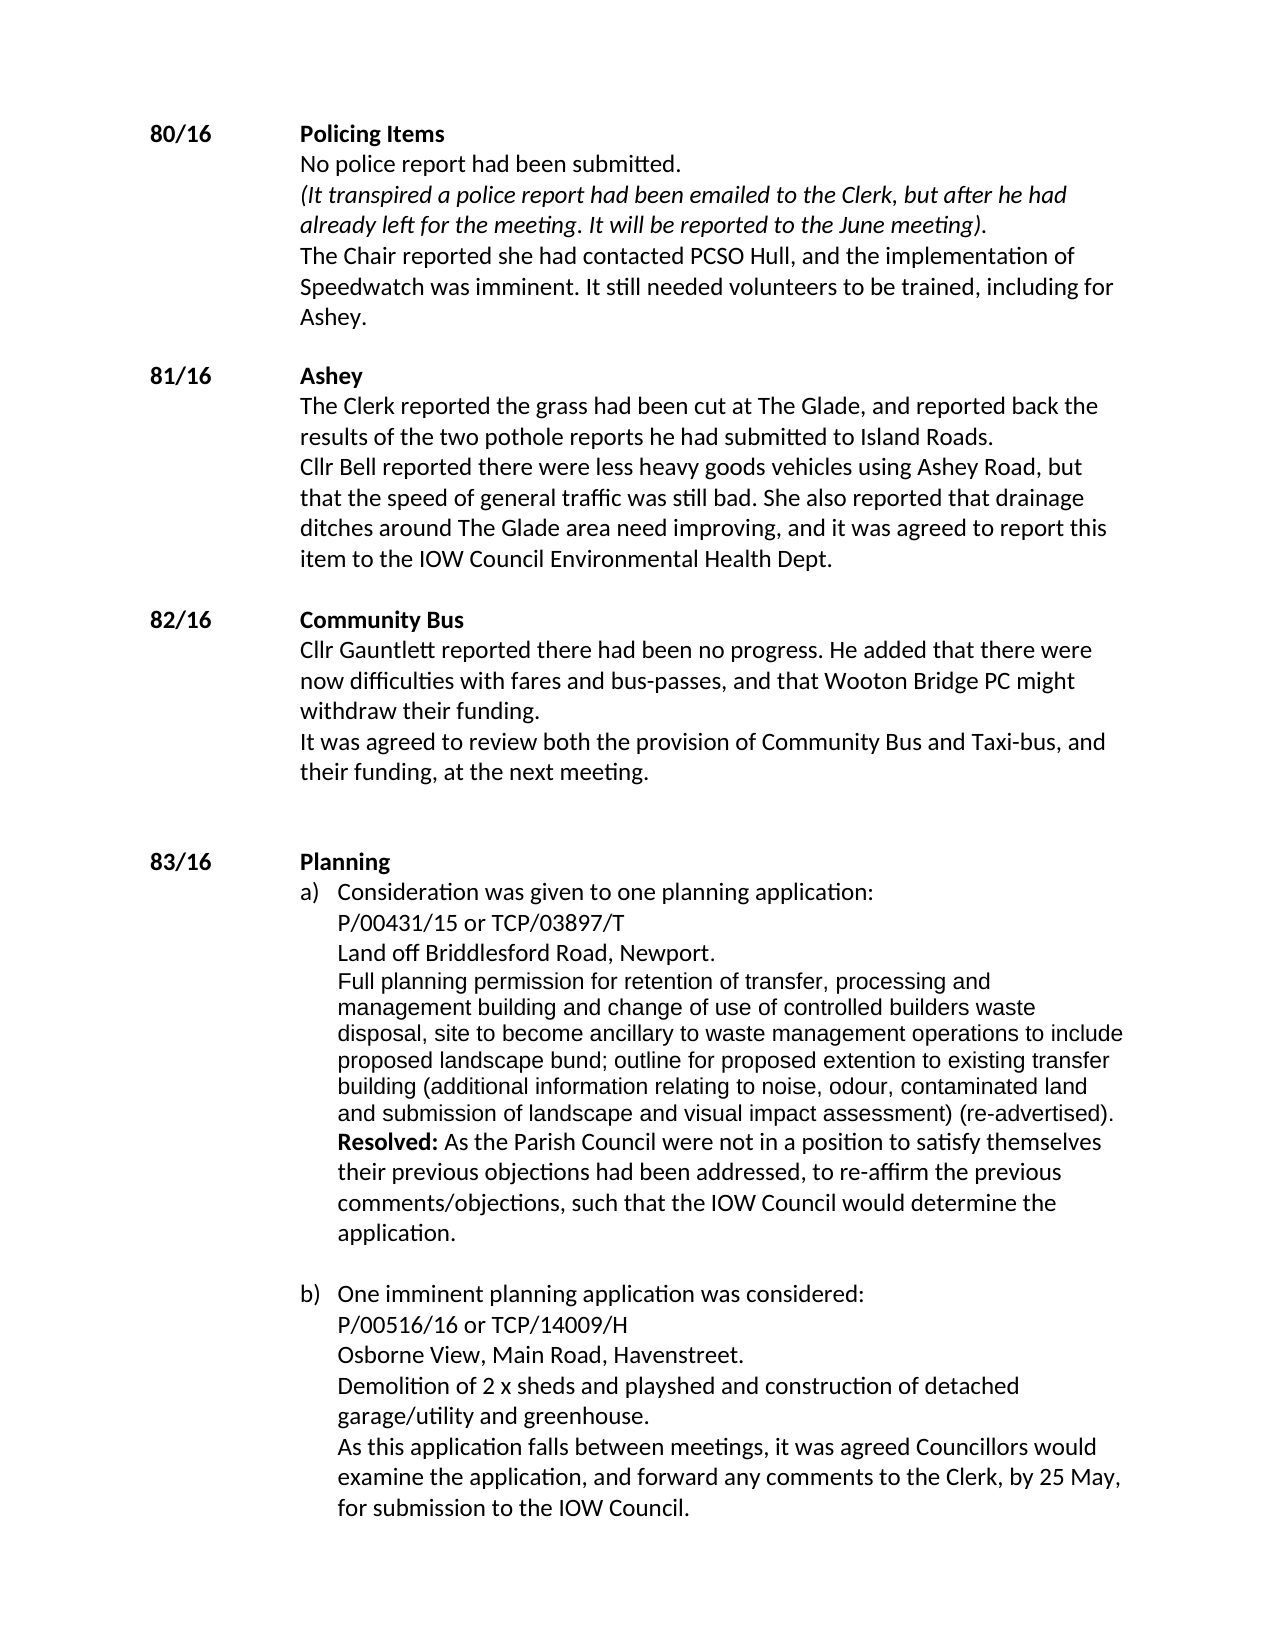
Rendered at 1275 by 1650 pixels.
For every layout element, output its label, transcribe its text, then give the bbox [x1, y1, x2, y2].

text As this application falls between meetings, it was agreed Councillors would examine the application, and forward any comments to the Clerk, by 25 May, for submission to the IOW Council. [337, 1431, 1125, 1523]
text (It transpired a police report had been emailed to the Clerk, but after he had already left for the meeting. It will be reported to the June meeting). [300, 179, 1125, 240]
text The Clerk reported the grass had been cut at The Glade, and reported back the results of the two pothole reports he had submitted to Island Roads. [300, 390, 1125, 451]
list One imminent planning application was considered: [300, 1278, 1125, 1309]
text Osborne View, Main Road, Havenstreet. [337, 1339, 1125, 1370]
text Cllr Bell reported there were less heavy goods vehicles using Ashey Road, but that the speed of general traffic was still bad. She also reported that drainage ditches around The Glade area need improving, and it was agreed to report this item to the IOW Council Environmental Health Dept. [300, 451, 1125, 573]
text No police report had been submitted. [300, 149, 1125, 179]
text 81/16 Ashey [150, 360, 1125, 390]
text 83/16 Planning [150, 846, 1125, 876]
text Resolved: As the Parish Council were not in a position to satisfy themselves their previous objections had been addressed, to re-affirm the previous comments/objections, such that the IOW Council would determine the application. [337, 1126, 1125, 1248]
text P/00431/15 or TCP/03897/T [337, 907, 1125, 937]
text Full planning permission for retention of transfer, processing and management building and change of use of controlled builders waste disposal, site to become ancillary to waste management operations to include proposed landscape bund; outline for proposed extention to existing transfer building (additional information relating to noise, odour, contaminated land and submission of landscape and visual impact assessment) (re-advertised). [337, 968, 1125, 1126]
text The Chair reported she had contacted PCSO Hull, and the implementation of Speedwatch was imminent. It still needed volunteers to be trained, including for Ashey. [300, 240, 1125, 332]
text 82/16 Community Bus [150, 604, 1125, 634]
list Consideration was given to one planning application: [300, 876, 1125, 907]
text 80/16 Policing Items [150, 118, 1125, 149]
text Land off Briddlesford Road, Newport. [337, 937, 1125, 968]
text It was agreed to review both the provision of Community Bus and Taxi-bus, and their funding, at the next meeting. [300, 726, 1125, 787]
text Cllr Gauntlett reported there had been no progress. He added that there were now difficulties with fares and bus-passes, and that Wooton Bridge PC might withdraw their funding. [300, 634, 1125, 726]
text Demolition of 2 x sheds and playshed and construction of detached garage/utility and greenhouse. [337, 1370, 1125, 1431]
text P/00516/16 or TCP/14009/H [337, 1309, 1125, 1339]
